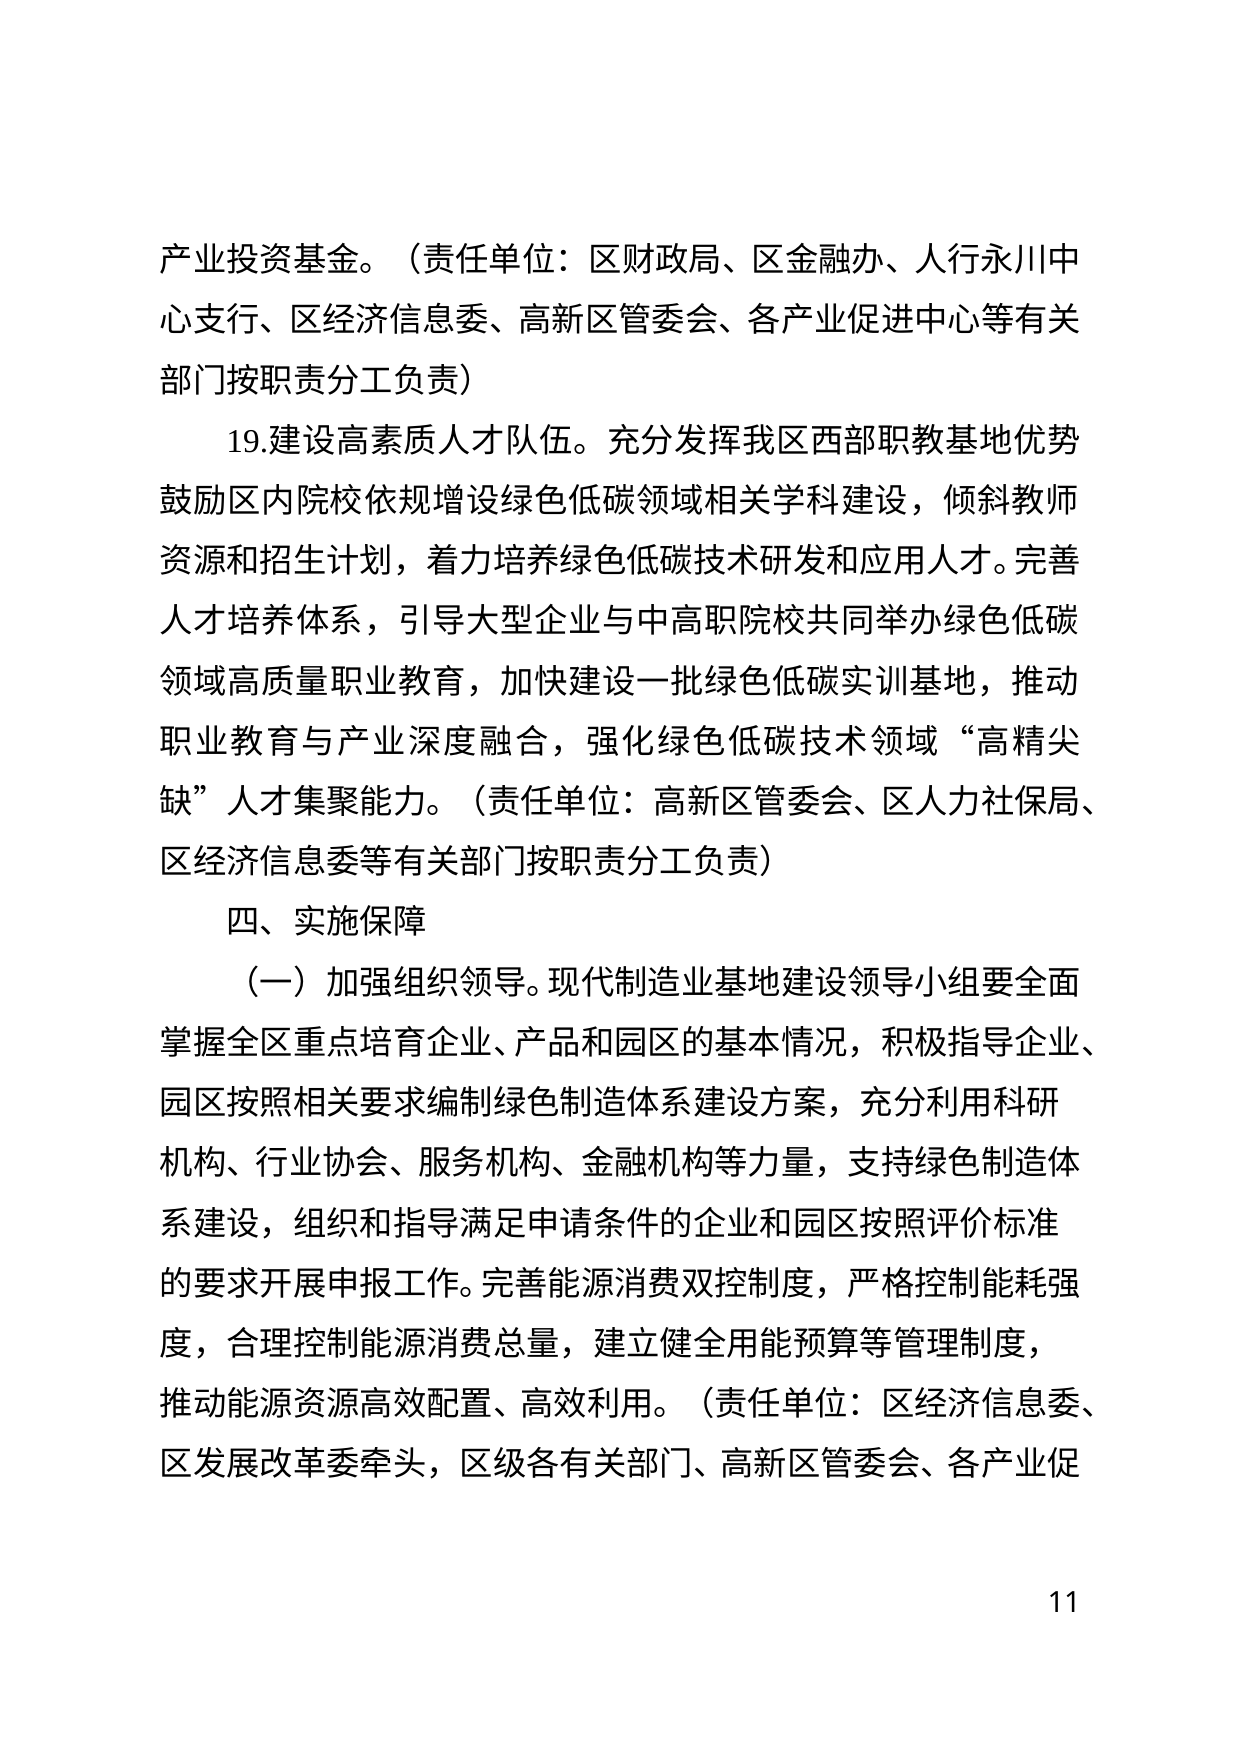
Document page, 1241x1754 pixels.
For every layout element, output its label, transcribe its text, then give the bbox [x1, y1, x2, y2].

text 四、实施保障 [159, 1317, 1081, 1365]
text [159, 1377, 1081, 1485]
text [159, 233, 1081, 823]
text 19.建设高素质人才队伍。充分发挥我区西部职教基地优势，鼓励区内院校依规增设绿色低碳领域相关学科建设，倾斜教师资源和招生计划，着力培养绿色低碳技术研发和应用人才。完善人才培养体系，引导大型企业与中高职院校共同举办绿色低碳领域高质量职业教育，加快建设一批绿色低碳实训基地，推动职业教育与产业深度融合，强化绿色低碳技术领域“高精尖缺”人才集聚能力。（责任单位：高新区管委会、区人力社保局、区经济信息委等有关部门按职责分工负责） [159, 835, 1081, 1305]
